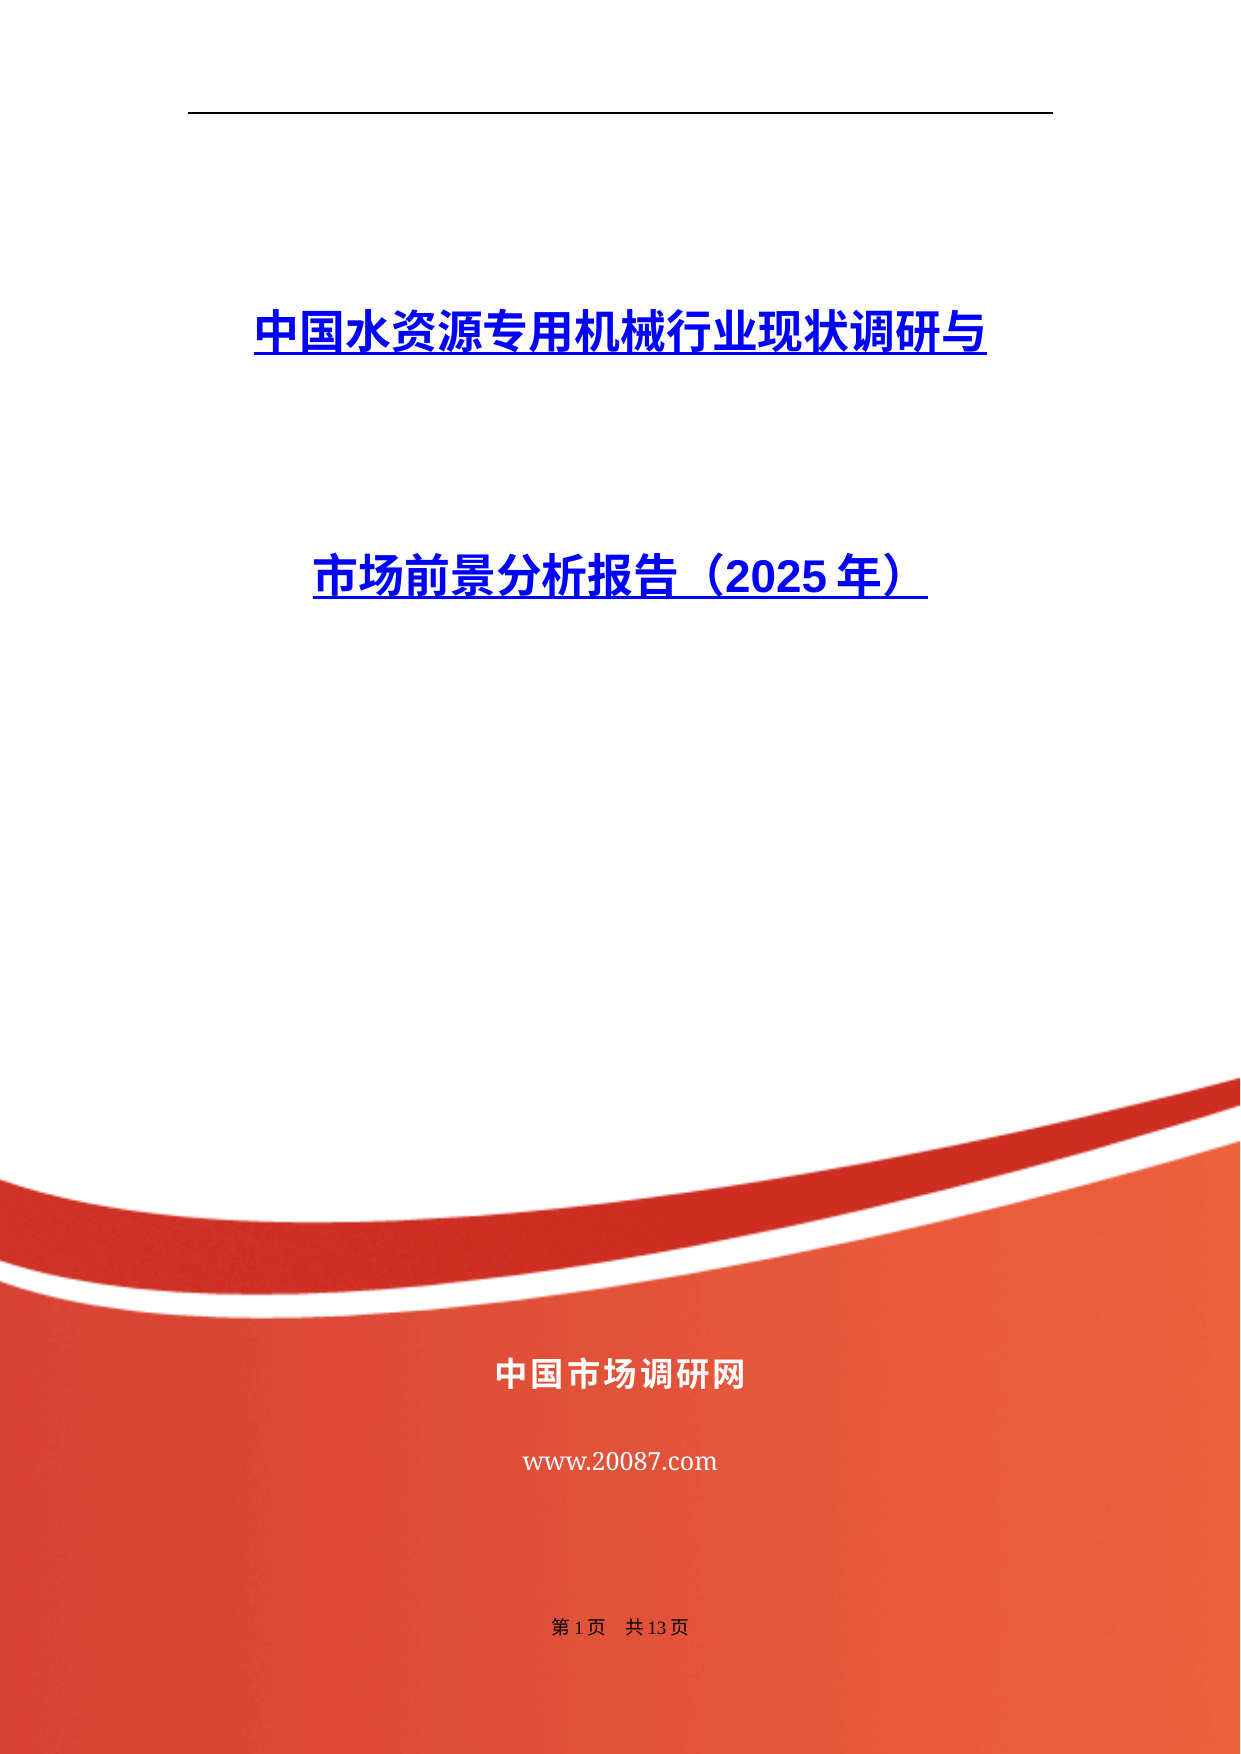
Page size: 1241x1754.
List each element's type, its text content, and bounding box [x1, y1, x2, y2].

table_header 中国水资源专用机械行业现状调研与市场前景分析报告（2025年） [188, 207, 1053, 773]
subtitle 中国市场调研网 [187, 1339, 1053, 1404]
text www.20087.com [187, 1428, 1053, 1493]
picture [0, 1006, 1241, 1754]
